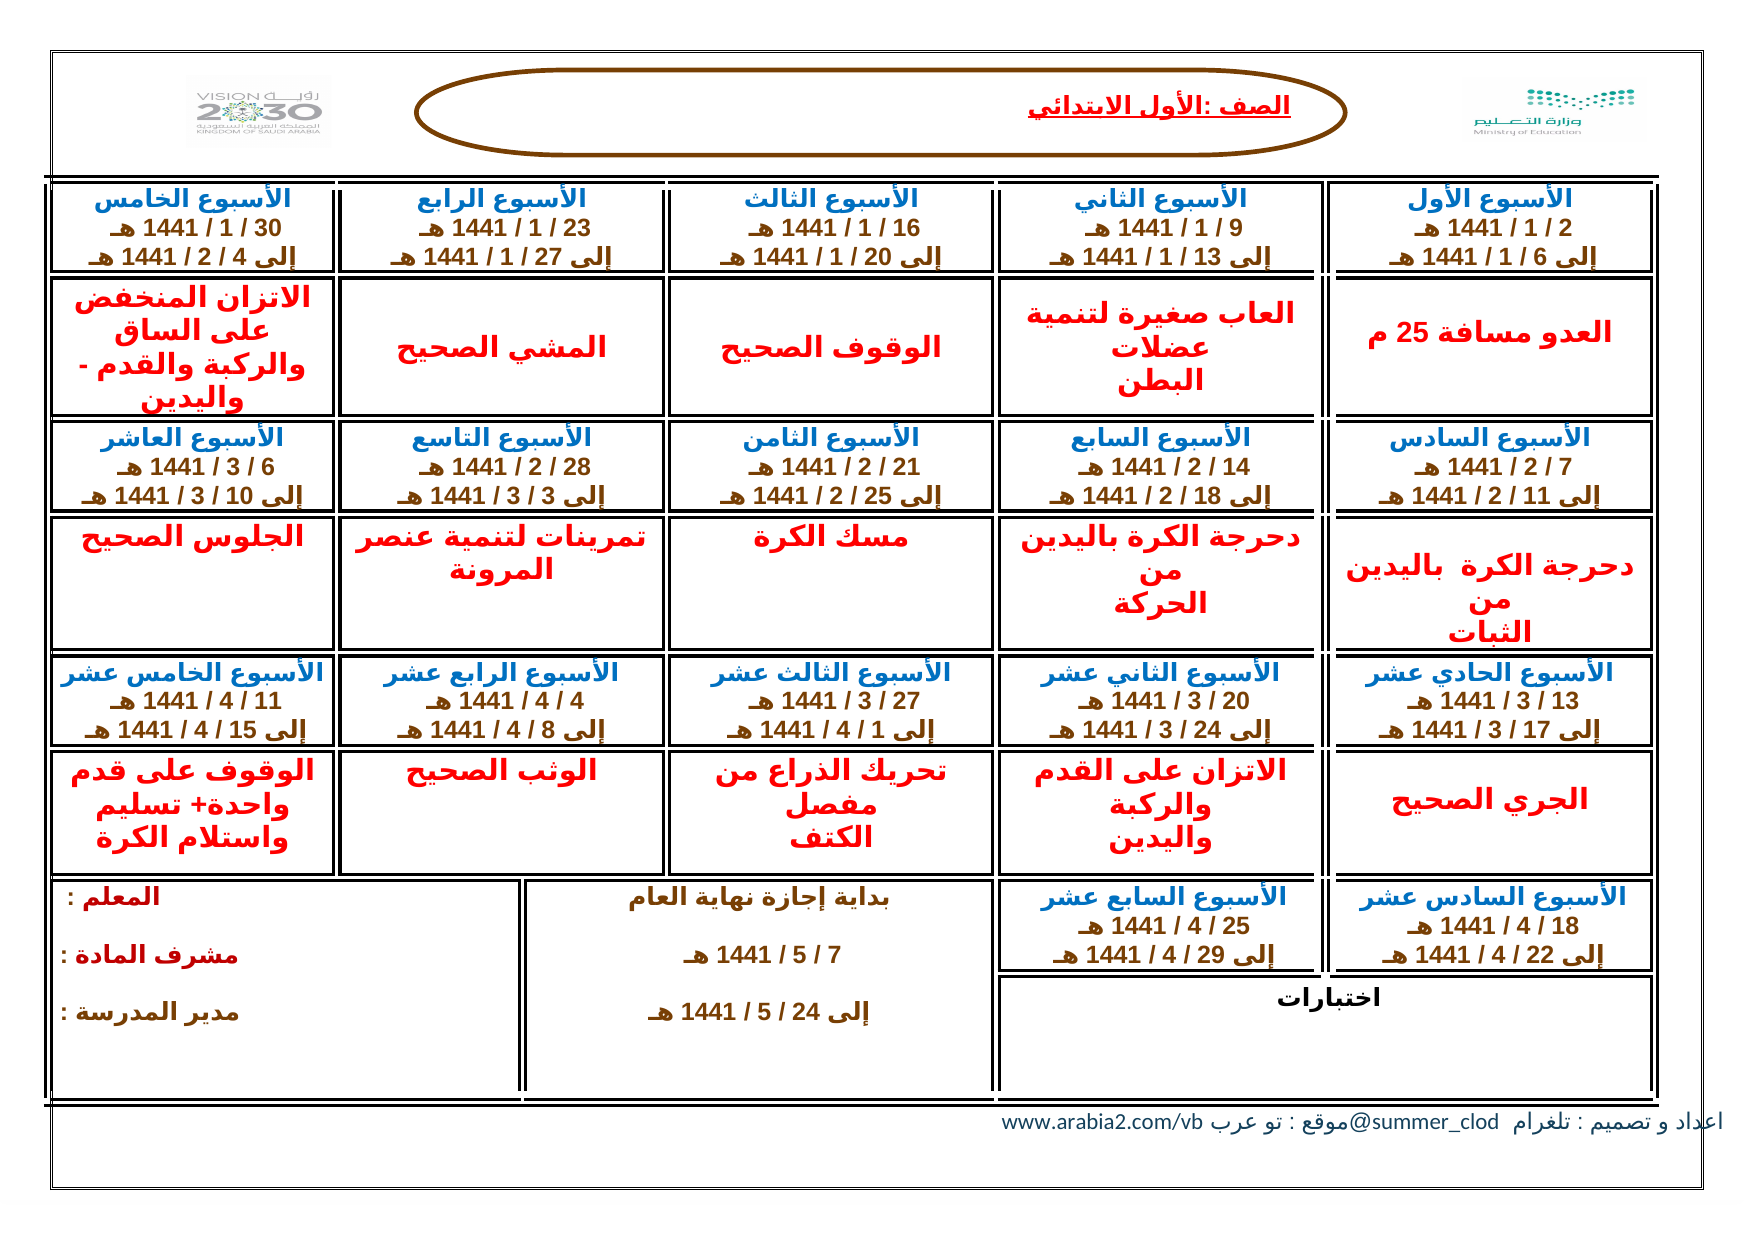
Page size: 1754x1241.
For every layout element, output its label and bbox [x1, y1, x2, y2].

picture [1462, 77, 1647, 142]
picture [186, 75, 332, 148]
